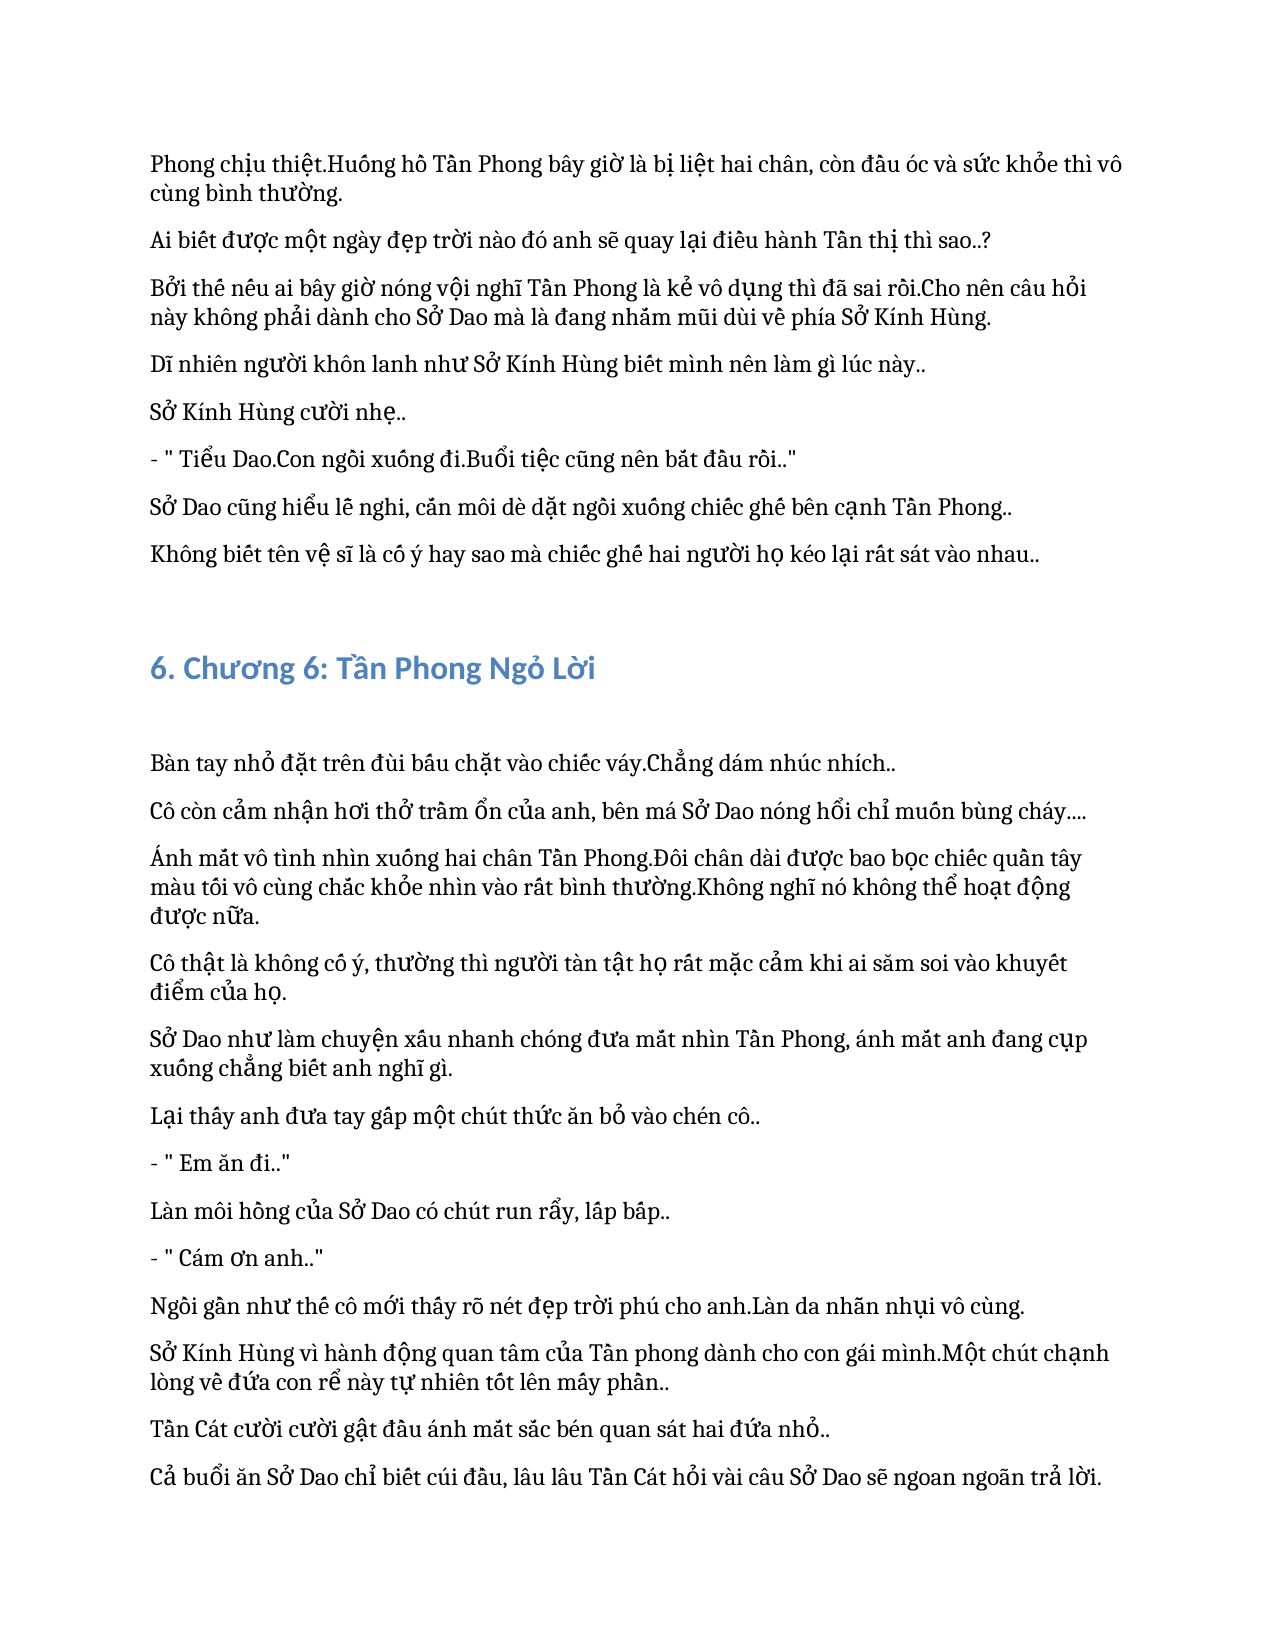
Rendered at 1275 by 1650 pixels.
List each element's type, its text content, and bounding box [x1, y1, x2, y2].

text Lại thấy anh đưa tay gấp một chút thức ăn bỏ vào chén cô.. [150, 1102, 1125, 1130]
text Cô còn cảm nhận hơi thở trầm ổn của anh, bên má Sở Dao nóng hổi chỉ muốn bùng cháy.... [150, 797, 1125, 825]
text Bàn tay nhỏ đặt trên đùi bấu chặt vào chiếc váy.Chẳng dám nhúc nhích.. [150, 692, 1125, 778]
text Ai biết được một ngày đẹp trời nào đó anh sẽ quay lại điều hành Tần thị thì sao..? [150, 226, 1125, 255]
text - " Tiểu Dao.Con ngồi xuống đi.Buổi tiệc cũng nên bắt đầu rồi.." [150, 445, 1125, 474]
text Sở Dao cũng hiểu lễ nghi, cắn môi dè dặt ngồi xuống chiếc ghế bên cạnh Tần Phong.. [150, 492, 1125, 521]
text Ánh mắt vô tình nhìn xuống hai chân Tần Phong.Đôi chân dài được bao bọc chiếc quần tây màu tối vô cùng chắc khỏe nhìn vào rất bình thường.Không nghĩ nó không thể hoạt động được nữa. [150, 844, 1125, 930]
subtitle 6. Chương 6: Tần Phong Ngỏ Lời [150, 647, 1125, 688]
text Sở Kính Hùng vì hành động quan tâm của Tần phong dành cho con gái mình.Một chút chạnh lòng về đứa con rể này tự nhiên tốt lên mấy phần.. [150, 1339, 1125, 1397]
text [150, 150, 1125, 207]
text Bởi thế nếu ai bây giờ nóng vội nghĩ Tần Phong là kẻ vô dụng thì đã sai rồi.Cho nên câu hỏi này không phải dành cho Sở Dao mà là đang nhắm mũi dùi về phía Sở Kính Hùng. [150, 274, 1125, 331]
text Sở Kính Hùng cười nhẹ.. [150, 397, 1125, 426]
text - " Em ăn đi.." [150, 1149, 1125, 1178]
text Dĩ nhiên người khôn lanh như Sở Kính Hùng biết mình nên làm gì lúc này.. [150, 350, 1125, 379]
text Cả buổi ăn Sở Dao chỉ biết cúi đầu, lâu lâu Tần Cát hỏi vài câu Sở Dao sẽ ngoan ngoãn trả lời. [150, 1463, 1125, 1492]
text Không biết tên vệ sĩ là cố ý hay sao mà chiếc ghế hai người họ kéo lại rất sát vào nhau.. [150, 540, 1125, 626]
text Cô thật là không cố ý, thường thì người tàn tật họ rất mặc cảm khi ai săm soi vào khuyết điểm của họ. [150, 949, 1125, 1007]
text Làn môi hồng của Sở Dao có chút run rẩy, lấp bấp.. [150, 1197, 1125, 1225]
text Tần Cát cười cười gật đầu ánh mắt sắc bén quan sát hai đứa nhỏ.. [150, 1415, 1125, 1444]
text Ngồi gần như thế cô mới thấy rõ nét đẹp trời phú cho anh.Làn da nhẵn nhụi vô cùng. [150, 1292, 1125, 1320]
text - " Cám ơn anh.." [150, 1244, 1125, 1273]
text Sở Dao như làm chuyện xấu nhanh chóng đưa mắt nhìn Tần Phong, ánh mắt anh đang cụp xuống chẳng biết anh nghĩ gì. [150, 1025, 1125, 1083]
